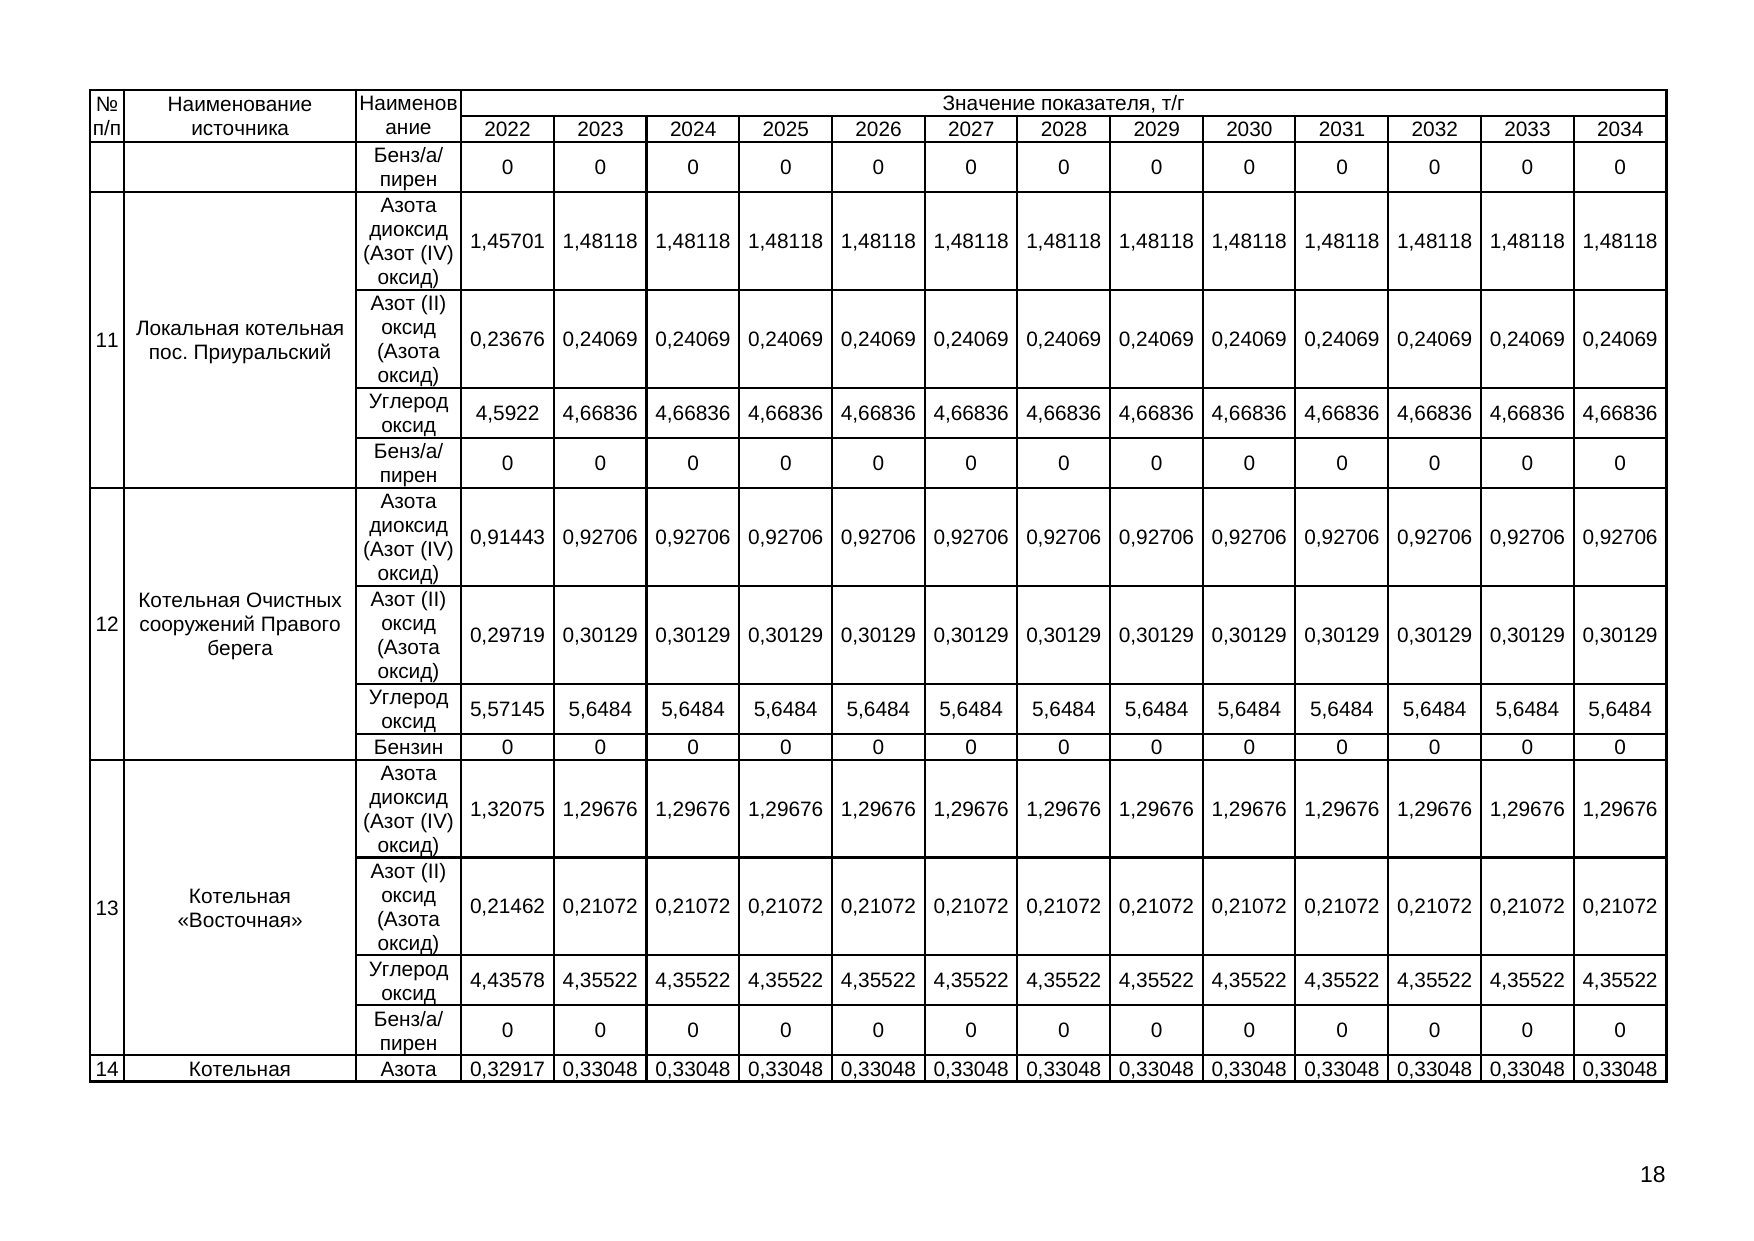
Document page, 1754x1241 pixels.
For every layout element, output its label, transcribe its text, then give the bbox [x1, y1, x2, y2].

table_cell 0,24069 [555, 291, 645, 387]
table_cell 4,66836 [1389, 389, 1480, 437]
table_cell 5,6484 [555, 685, 645, 732]
table_cell 0,92706 [1482, 489, 1573, 584]
table_cell 0,24069 [740, 291, 831, 387]
table_cell 0,24069 [648, 291, 738, 387]
table_cell 1,48118 [1111, 193, 1202, 289]
table_cell 2032 [1389, 117, 1480, 141]
table_cell Азот (II) оксид (Азота оксид) [357, 291, 460, 387]
table_cell 0,30129 [1389, 587, 1480, 682]
table_cell 0 [648, 735, 738, 758]
table_cell 0 [1296, 1006, 1387, 1054]
table_cell 0 [555, 1006, 645, 1054]
table_cell 0,24069 [1575, 291, 1665, 387]
table_cell Углерод оксид [357, 956, 460, 1004]
table_cell 0 [1204, 143, 1294, 191]
table_cell 0,92706 [740, 489, 831, 584]
table_cell 5,6484 [926, 685, 1016, 732]
table_header № п/п [91, 91, 123, 141]
table_cell 5,6484 [1296, 685, 1387, 732]
table_cell Азота диоксид (Азот (IV) оксид) [357, 489, 460, 584]
table_cell 0 [1482, 735, 1573, 758]
table_cell 0,92706 [926, 489, 1016, 584]
table_cell 0 [833, 143, 924, 191]
table_cell 0 [740, 143, 831, 191]
table_cell 1,48118 [1018, 193, 1109, 289]
table_cell 13 [91, 761, 123, 1054]
table_cell 1,29676 [555, 761, 645, 856]
table_cell 0 [1296, 143, 1387, 191]
table_cell Углерод оксид [357, 389, 460, 437]
table_cell 4,66836 [926, 389, 1016, 437]
table_header Наименование источника [125, 91, 355, 141]
table_cell 0 [648, 439, 738, 487]
table_cell 0,33048 [648, 1056, 738, 1080]
table_cell 0 [648, 143, 738, 191]
table_cell Азота диоксид (Азот (IV) оксид) [357, 1056, 460, 1080]
table_cell 0,92706 [1389, 489, 1480, 584]
table_cell 0 [1111, 439, 1202, 487]
table_cell 1,29676 [1018, 761, 1109, 856]
table_cell 11 [91, 193, 123, 487]
table_cell 0 [1389, 439, 1480, 487]
table_cell 2028 [1018, 117, 1109, 141]
table_cell 0,30129 [1296, 587, 1387, 682]
table_cell 0,33048 [1111, 1056, 1202, 1080]
table_cell 5,6484 [833, 685, 924, 732]
table_cell 0,29719 [462, 587, 553, 682]
table_cell 0,32917 [462, 1056, 553, 1080]
table_cell 4,35522 [648, 956, 738, 1004]
table_cell 5,6484 [740, 685, 831, 732]
table_cell 0 [740, 735, 831, 758]
table_cell 1,48118 [1296, 193, 1387, 289]
table_cell 0,33048 [1204, 1056, 1294, 1080]
table_cell 0,30129 [740, 587, 831, 682]
table_cell 0,21072 [1575, 859, 1665, 954]
table_cell 0,33048 [1018, 1056, 1109, 1080]
table_cell 0 [1482, 143, 1573, 191]
table_cell 0 [1482, 439, 1573, 487]
table_cell 0 [462, 143, 553, 191]
table_cell 0 [1389, 1006, 1480, 1054]
table_cell 0,92706 [1575, 489, 1665, 584]
table_cell 0 [1296, 439, 1387, 487]
table_cell 0 [1018, 439, 1109, 487]
table_cell 0,92706 [1204, 489, 1294, 584]
table_cell 1,29676 [1111, 761, 1202, 856]
table_cell Азот (II) оксид (Азота оксид) [357, 859, 460, 954]
table_cell 1,48118 [740, 193, 831, 289]
table_cell 4,66836 [555, 389, 645, 437]
table_cell 0 [1111, 1006, 1202, 1054]
table_cell 0 [1204, 735, 1294, 758]
table_cell 0,24069 [1296, 291, 1387, 387]
table_cell 4,66836 [1296, 389, 1387, 437]
table_cell Котельная «Школьная» [125, 1056, 355, 1080]
table_cell 2022 [462, 117, 553, 141]
table_cell 4,35522 [926, 956, 1016, 1004]
table_cell 2027 [926, 117, 1016, 141]
table_cell 5,6484 [648, 685, 738, 732]
table_cell 0,21072 [555, 859, 645, 954]
table_cell 0,21072 [1389, 859, 1480, 954]
table_cell 1,48118 [1389, 193, 1480, 289]
table_cell 2034 [1575, 117, 1665, 141]
table_cell 4,35522 [1204, 956, 1294, 1004]
table_cell 0 [1111, 143, 1202, 191]
table_cell 0,30129 [1482, 587, 1573, 682]
table_cell 0,24069 [1111, 291, 1202, 387]
table_cell 0 [1575, 1006, 1665, 1054]
table_cell 0,30129 [833, 587, 924, 682]
table_cell 4,66836 [1018, 389, 1109, 437]
table_cell Азота диоксид (Азот (IV) оксид) [357, 193, 460, 289]
table_cell 4,66836 [1204, 389, 1294, 437]
table_cell 4,66836 [833, 389, 924, 437]
table_cell 1,29676 [648, 761, 738, 856]
table_cell Котельная «Восточная» [125, 761, 355, 1054]
table_cell 14 [91, 1056, 123, 1080]
table_cell 0 [1575, 439, 1665, 487]
table_cell 0 [926, 439, 1016, 487]
table_cell 2030 [1204, 117, 1294, 141]
table_cell Азот (II) оксид (Азота оксид) [357, 587, 460, 682]
table_cell 0,24069 [1389, 291, 1480, 387]
table_cell 4,66836 [1575, 389, 1665, 437]
table_cell 0 [1482, 1006, 1573, 1054]
table_cell 4,43578 [462, 956, 553, 1004]
table_cell 2025 [740, 117, 831, 141]
table_cell 0,21072 [1018, 859, 1109, 954]
table_cell 0,24069 [1204, 291, 1294, 387]
table_cell 5,6484 [1389, 685, 1480, 732]
table_cell 0,30129 [1204, 587, 1294, 682]
table_cell 4,66836 [1482, 389, 1573, 437]
table_cell 2026 [833, 117, 924, 141]
table_cell 4,35522 [555, 956, 645, 1004]
table_cell 0,21072 [1204, 859, 1294, 954]
table_cell 0 [462, 735, 553, 758]
table_cell Котельная Очистных сооружений Правого берега [125, 489, 355, 758]
table_cell 1,48118 [1482, 193, 1573, 289]
table_cell 0 [462, 439, 553, 487]
table_cell 0,21072 [926, 859, 1016, 954]
table_cell 0,24069 [926, 291, 1016, 387]
table_cell 0,91443 [462, 489, 553, 584]
table_cell 4,35522 [1111, 956, 1202, 1004]
table_cell 0 [833, 1006, 924, 1054]
table_cell 4,66836 [648, 389, 738, 437]
table_cell 0 [833, 735, 924, 758]
table_cell 1,48118 [555, 193, 645, 289]
table_cell 1,48118 [1575, 193, 1665, 289]
table_cell 0,33048 [740, 1056, 831, 1080]
table_cell 0 [740, 439, 831, 487]
table_cell 0,33048 [926, 1056, 1016, 1080]
table_cell 0,33048 [1482, 1056, 1573, 1080]
table_cell 0 [555, 439, 645, 487]
table_cell 0,33048 [555, 1056, 645, 1080]
table_cell 1,48118 [1204, 193, 1294, 289]
table_cell 0,21072 [833, 859, 924, 954]
table_cell 4,5922 [462, 389, 553, 437]
table_cell 4,35522 [833, 956, 924, 1004]
table_cell 0,24069 [1482, 291, 1573, 387]
table_cell 2033 [1482, 117, 1573, 141]
table_cell 12 [91, 489, 123, 758]
table_cell 0,24069 [833, 291, 924, 387]
table_cell Бенз/а/пирен [357, 439, 460, 487]
table_cell 0,30129 [648, 587, 738, 682]
table_cell 0 [1575, 143, 1665, 191]
table_cell 0,33048 [1296, 1056, 1387, 1080]
table_cell 0 [926, 143, 1016, 191]
table_cell 0,21072 [740, 859, 831, 954]
table_cell 0 [1018, 1006, 1109, 1054]
table_cell 0,92706 [648, 489, 738, 584]
table_cell 0 [1575, 735, 1665, 758]
table_cell 0,30129 [926, 587, 1016, 682]
table_cell 1,29676 [1204, 761, 1294, 856]
table_header Наименование загрязняющего вещества [357, 91, 460, 141]
table_cell 4,35522 [1296, 956, 1387, 1004]
table_cell Бенз/а/пирен [357, 143, 460, 191]
table_cell 4,35522 [1482, 956, 1573, 1004]
table_header Значение показателя, т/г [462, 91, 1665, 115]
table_cell 0 [1389, 735, 1480, 758]
table_cell 1,29676 [1296, 761, 1387, 856]
table_cell 0 [926, 735, 1016, 758]
table_cell 0 [926, 1006, 1016, 1054]
table_cell 1,29676 [1482, 761, 1573, 856]
table_cell 1,32075 [462, 761, 553, 856]
table_cell 1,29676 [1575, 761, 1665, 856]
table_cell 5,6484 [1575, 685, 1665, 732]
table_cell 4,66836 [740, 389, 831, 437]
table_cell 1,29676 [926, 761, 1016, 856]
table_cell 5,6484 [1111, 685, 1202, 732]
table_cell 0,33048 [1389, 1056, 1480, 1080]
table_cell 0,92706 [555, 489, 645, 584]
table_cell 0,21072 [1296, 859, 1387, 954]
table_cell 0,30129 [1575, 587, 1665, 682]
table_cell 1,48118 [833, 193, 924, 289]
table_cell 4,35522 [1575, 956, 1665, 1004]
table_cell 0 [462, 1006, 553, 1054]
table_cell 0 [1111, 735, 1202, 758]
table_cell 0,92706 [833, 489, 924, 584]
table_cell 0 [555, 735, 645, 758]
table_cell 0,21462 [462, 859, 553, 954]
table_cell 2031 [1296, 117, 1387, 141]
table_cell 4,35522 [740, 956, 831, 1004]
table_cell 0 [1204, 439, 1294, 487]
table_cell 0,21072 [648, 859, 738, 954]
table_cell 0 [1018, 735, 1109, 758]
table_cell 0,24069 [1018, 291, 1109, 387]
table_cell Азота диоксид (Азот (IV) оксид) [357, 761, 460, 856]
table_cell 4,35522 [1018, 956, 1109, 1004]
table_cell Углерод оксид [357, 685, 460, 732]
table_cell 0 [740, 1006, 831, 1054]
table_cell 0 [833, 439, 924, 487]
table_cell 0,33048 [833, 1056, 924, 1080]
table_cell 5,6484 [1482, 685, 1573, 732]
table_cell 5,6484 [1204, 685, 1294, 732]
table_cell 5,6484 [1018, 685, 1109, 732]
table_cell 1,29676 [740, 761, 831, 856]
table_cell 5,57145 [462, 685, 553, 732]
table_cell 0 [555, 143, 645, 191]
table_cell Бензин [357, 735, 460, 758]
table_cell 0 [1296, 735, 1387, 758]
table_cell 2023 [555, 117, 645, 141]
table_cell 4,35522 [1389, 956, 1480, 1004]
table_cell 0,23676 [462, 291, 553, 387]
table_cell 4,66836 [1111, 389, 1202, 437]
table_cell 0,92706 [1296, 489, 1387, 584]
table_cell 0,30129 [1111, 587, 1202, 682]
table_cell 0,33048 [1575, 1056, 1665, 1080]
table_cell 2029 [1111, 117, 1202, 141]
table_cell 0,30129 [1018, 587, 1109, 682]
table_cell 1,48118 [648, 193, 738, 289]
table_cell 0,21072 [1482, 859, 1573, 954]
table_cell 0 [1389, 143, 1480, 191]
table_cell 0 [1204, 1006, 1294, 1054]
table_cell 0,21072 [1111, 859, 1202, 954]
table_cell 2024 [648, 117, 738, 141]
table_cell 0,92706 [1111, 489, 1202, 584]
table_cell 0 [1018, 143, 1109, 191]
table_cell 1,29676 [833, 761, 924, 856]
table_cell 0 [648, 1006, 738, 1054]
table_cell Бенз/а/пирен [357, 1006, 460, 1054]
table_cell 1,45701 [462, 193, 553, 289]
table_cell Локальная котельная пос. Приуральский [125, 193, 355, 487]
table_cell 0,30129 [555, 587, 645, 682]
table_cell 1,29676 [1389, 761, 1480, 856]
table_cell 0,92706 [1018, 489, 1109, 584]
table_cell 1,48118 [926, 193, 1016, 289]
